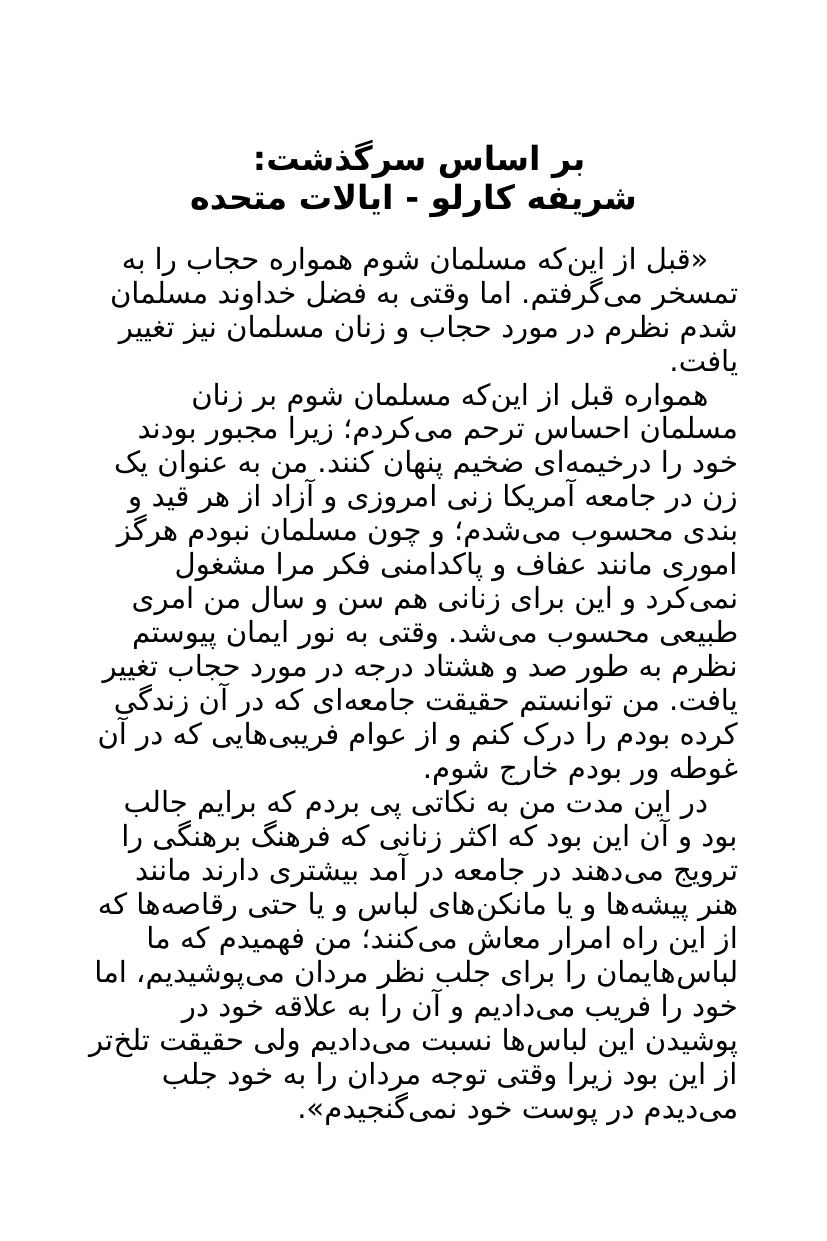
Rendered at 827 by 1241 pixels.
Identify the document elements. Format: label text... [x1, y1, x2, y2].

text در این مدت من به نکاتی پی بردم که برایم جالب بود و آن این بود که اکثر زنانی که فرهنگ برهنگی را ترویج می‌دهند در جامعه در آمد بیشتری دارند مانند هنر پیشه‌ها و یا مانکن‌های لباس و یا حتی رقاصه‌ها که از این راه امرار معاش می‌کنند؛ من فهمیدم که ما لباس‌هایمان را برای جلب نظر مردان می‌پوشیدیم، اما خود را فریب می‌دادیم و آن را به علاقه خود در پوشیدن این لباس‌ها نسبت می‌دادیم ولی حقیقت تلخ‌تر از این بود زیرا وقتی توجه مردان را به خود جلب می‌دیدم در پوست خود نمی‌گنجیدم». [89, 785, 738, 1125]
text همواره قبل از این‌که مسلمان شوم بر زنان مسلمان احساس ترحم می‌کردم؛ زیرا مجبور بودند خود را درخیمه‌ای ضخیم پنهان کنند. من به عنوان یک زن در جامعه آمریکا زنی امروزی و آزاد از هر قید و بندی محسوب می‌شدم؛ و چون مسلمان نبودم هرگز اموری مانند عفاف و پاکدامنی فکر مرا مشغول نمی‌کرد و این برای زنانی هم سن و سال من امری طبیعی محسوب می‌شد. وقتی به نور ایمان پیوستم نظرم به طور صد و هشتاد درجه در مورد حجاب تغییر یافت. من توانستم حقیقت جامعه‌ای که در آن زندگی کرده بودم را درک کنم و از عوام فریبی‌هایی که در آن غوطه ور بودم خارج شوم. [89, 378, 738, 785]
text «قبل از این‌که مسلمان شوم همواره حجاب را به تمسخر می‌گرفتم. اما وقتی به فضل خداوند مسلمان شدم نظرم در مورد حجاب و زنان مسلمان نیز تغییر یافت. [89, 242, 738, 378]
text بر اساس سرگذشت: شریفه کارلو - ایالات متحده [89, 139, 738, 217]
